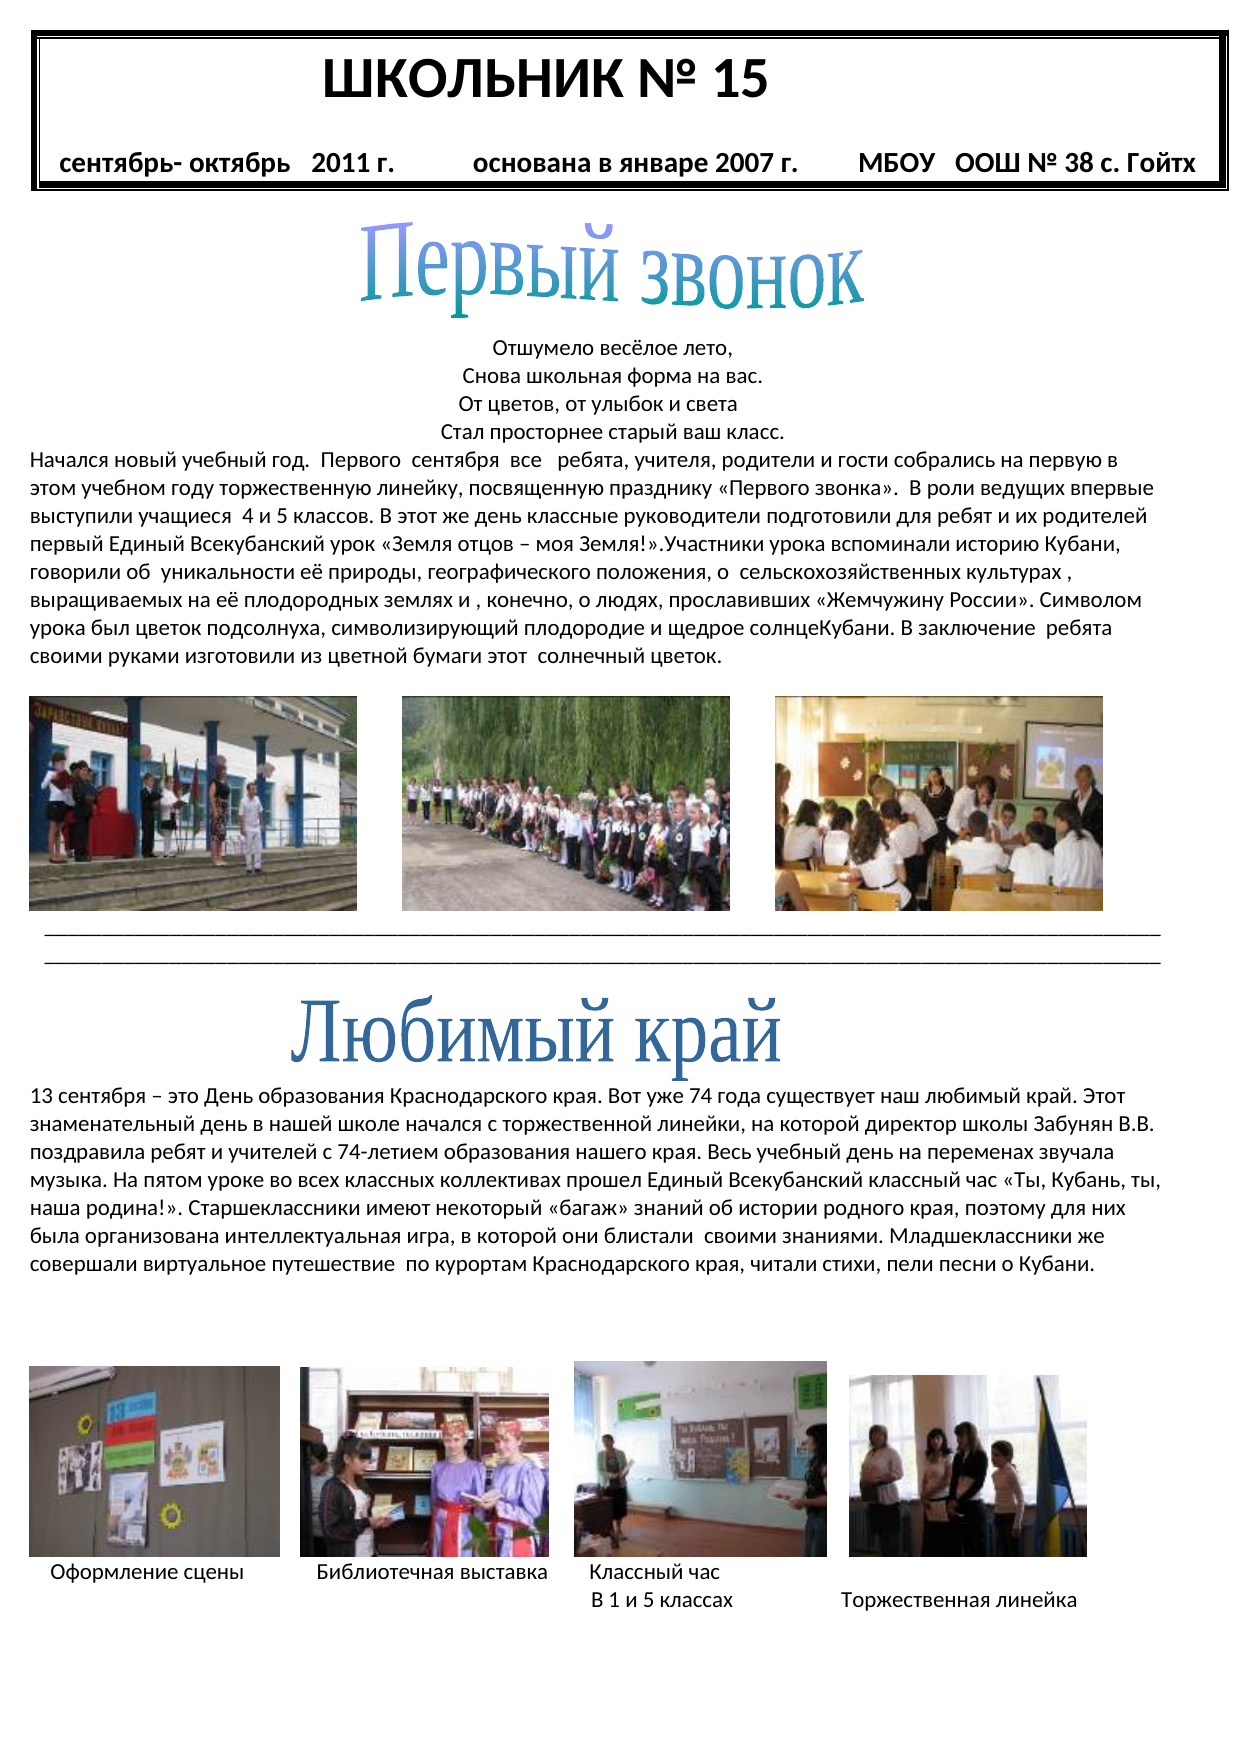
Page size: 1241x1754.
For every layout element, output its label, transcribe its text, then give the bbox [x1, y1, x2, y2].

picture [574, 1361, 827, 1557]
picture [775, 696, 1103, 911]
picture [29, 696, 357, 911]
text Снова школьная форма на вас. [0, 361, 1167, 389]
text В 1 и 5 классах Торжественная линейка [29, 1585, 1167, 1613]
picture [849, 1375, 1087, 1557]
text 13 сентября – это День образования Краснодарского края. Вот уже 74 года существует наш любимый край. Этот знаменательный день в нашей школе начался с торжественной линейки, на которой директор школы Забунян В.В. поздравила ребят и учителей с 74-летием образования нашего края. Весь учебный день на переменах звучала музыка. На пятом уроке во всех классных коллективах прошел Единый Всекубанский классный час «Ты, Кубань, ты, наша родина!». Старшеклассники имеют некоторый «багаж» знаний об истории родного края, поэтому для них была организована интеллектуальная игра, в которой они блистали своими знаниями. Младшеклассники же совершали виртуальное путешествие по курортам Краснодарского края, читали стихи, пели песни о Кубани. [29, 1081, 1167, 1277]
text Отшумело весёлое лето, [0, 333, 1167, 361]
picture [29, 1366, 280, 1557]
picture [402, 696, 730, 911]
text сентябрь- октябрь 2011 г. основана в январе 2007 г. МБОУ ООШ № 38 с. Гойтх [40, 132, 1219, 181]
text Начался новый учебный год. Первого сентября все ребята, учителя, родители и гости собрались на первую в этом учебном году торжественную линейку, посвященную празднику «Первого звонка». В роли ведущих впервые выступили учащиеся 4 и 5 классов. В этот же день классные руководители подготовили для ребят и их родителей первый Единый Всекубанский урок «Земля отцов – моя Земля!».Участники урока вспоминали историю Кубани, говорили об уникальности её природы, географического положения, о сельскохозяйственных культурах , выращиваемых на её плодородных землях и , конечно, о людях, прославивших «Жемчужину России». Символом урока был цветок подсолнуха, символизирующий плодородие и щедрое солнцеКубани. В заключение ребята своими руками изготовили из цветной бумаги этот солнечный цветок. [29, 445, 1167, 669]
text ____________________________________________________________________________________________________________________________________________________________________________________________________ [44, 911, 1167, 967]
text Стал просторнее старый ваш класс. [0, 417, 1167, 445]
text От цветов, от улыбок и света [0, 389, 1137, 417]
text Оформление сцены Библиотечная выставка Классный час [29, 1557, 1167, 1585]
text ШКОЛЬНИК № 15 [40, 39, 1219, 112]
picture [300, 1367, 549, 1557]
